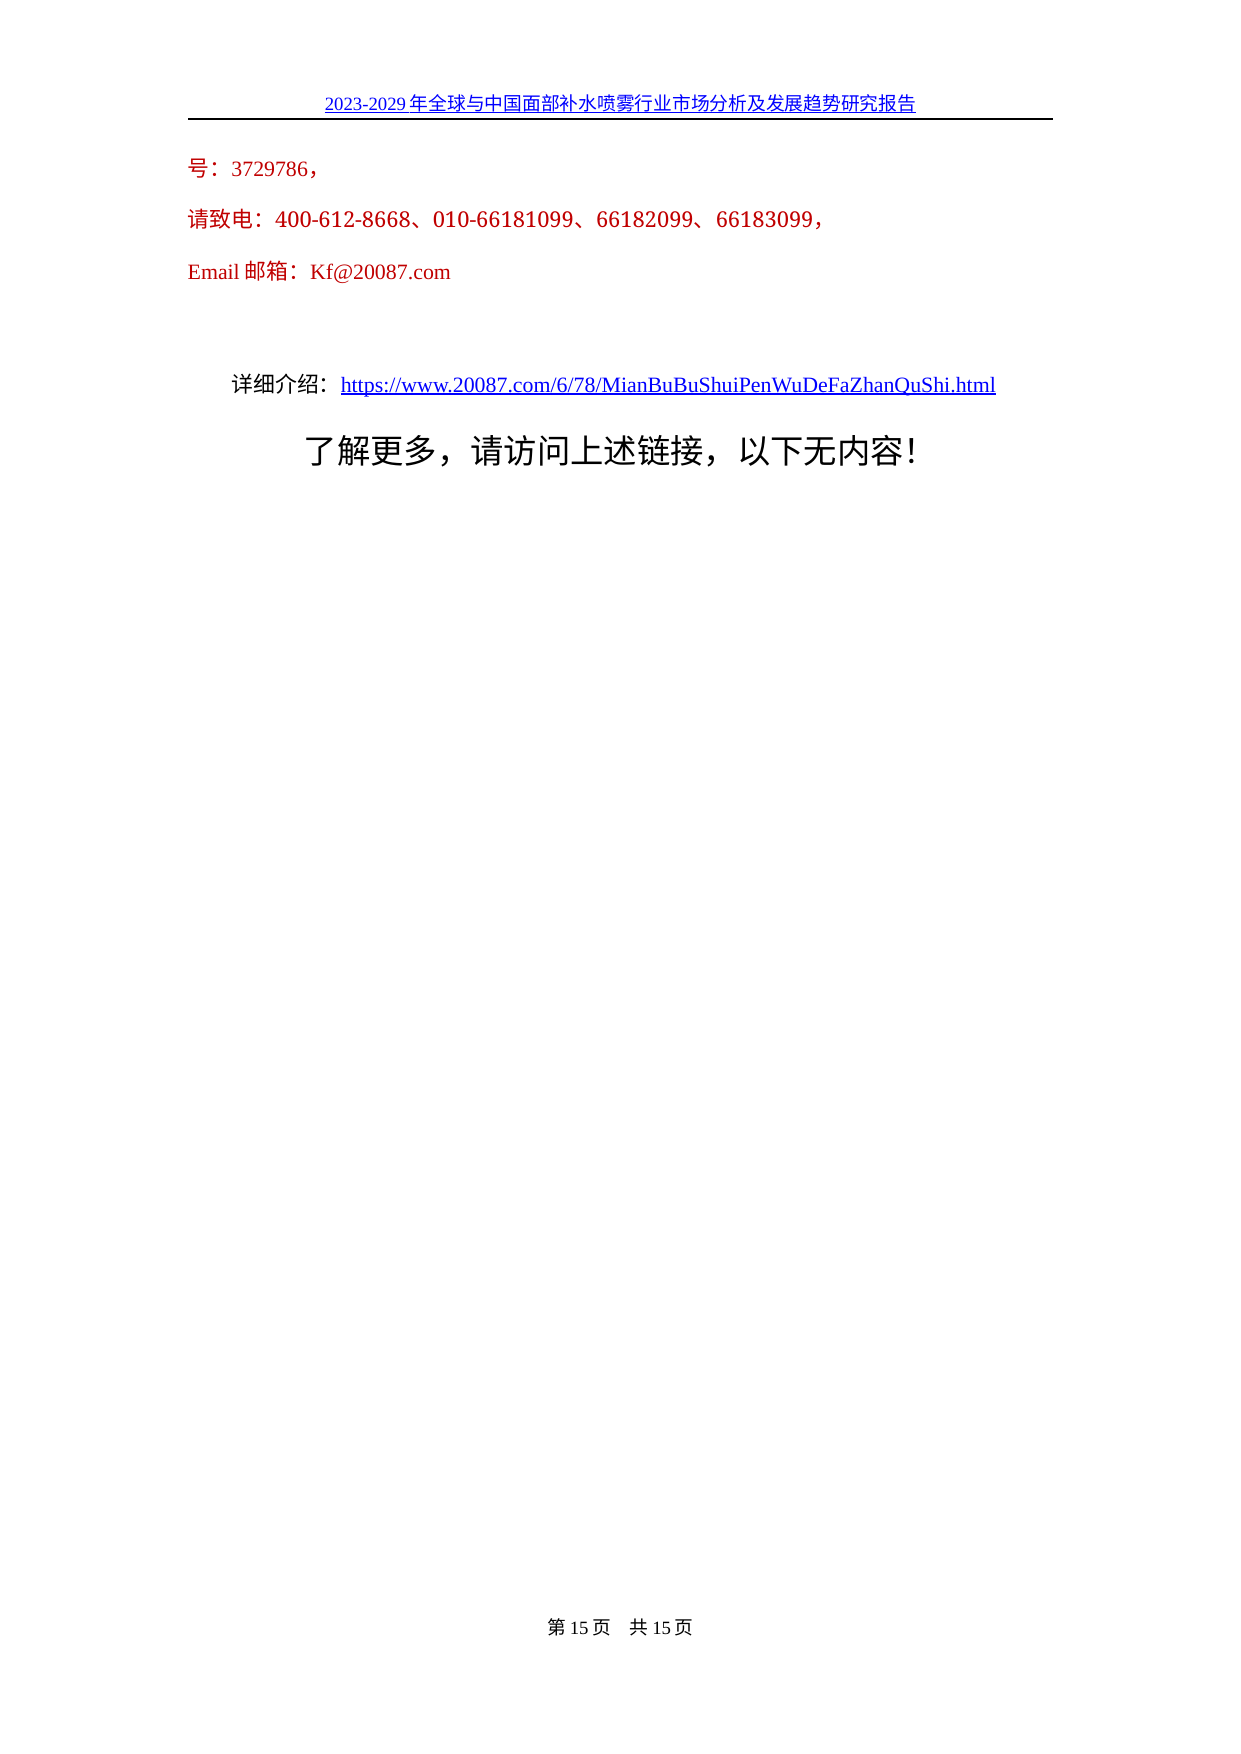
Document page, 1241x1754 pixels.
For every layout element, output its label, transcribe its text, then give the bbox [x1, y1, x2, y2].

text Email邮箱：Kf@20087.com [187, 253, 1053, 286]
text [187, 150, 1053, 183]
text 请致电：400-612-8668、010-66181099、66182099、66183099， [187, 202, 1053, 234]
text 详细介绍：https://www.20087.com/6/78/MianBuBuShuiPenWuDeFaZhanQuShi.html [187, 366, 1053, 399]
title 了解更多，请访问上述链接，以下无内容！ [187, 416, 1053, 481]
